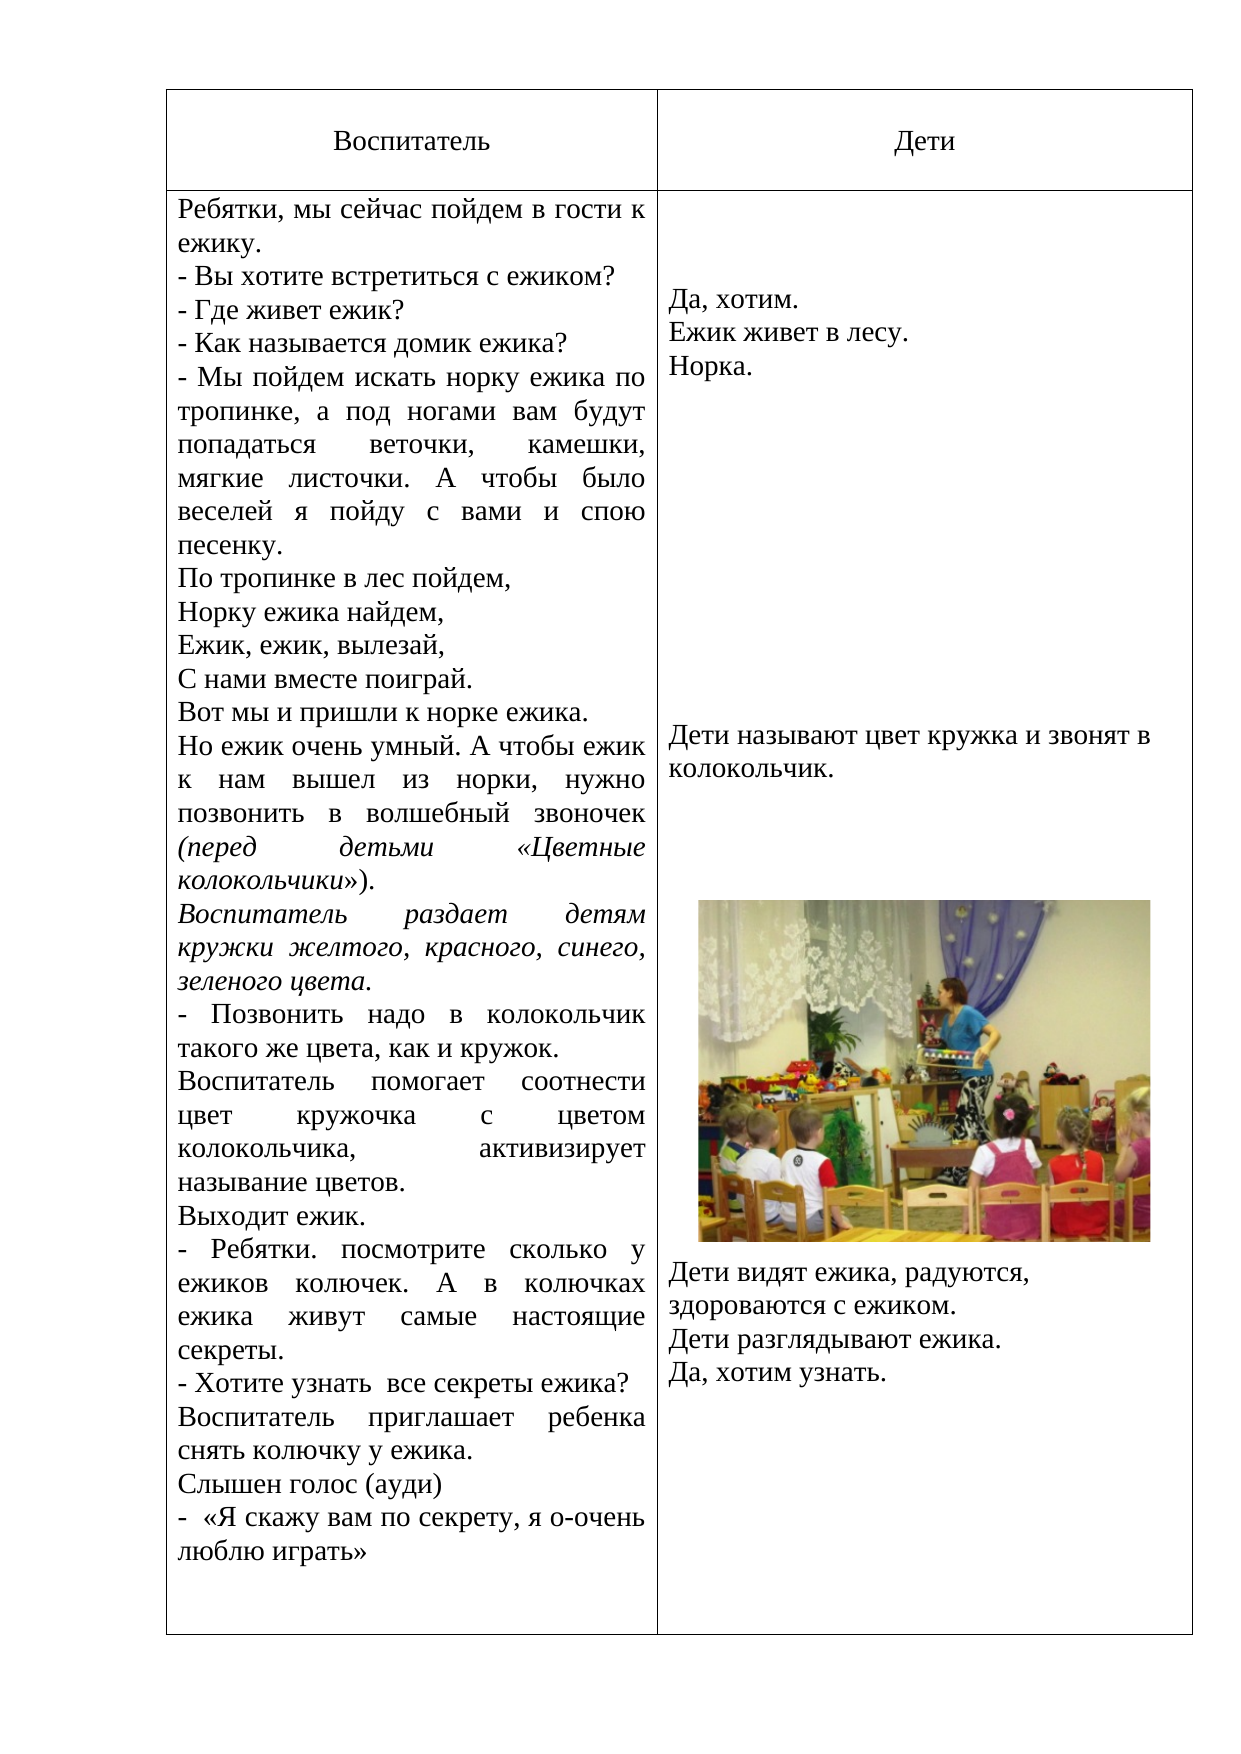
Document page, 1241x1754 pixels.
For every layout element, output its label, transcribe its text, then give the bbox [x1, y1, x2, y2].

picture [697, 900, 1150, 1241]
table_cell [658, 191, 1192, 1634]
table_header Дети [658, 90, 1192, 190]
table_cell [167, 191, 657, 1634]
table_header Воспитатель [167, 90, 657, 190]
